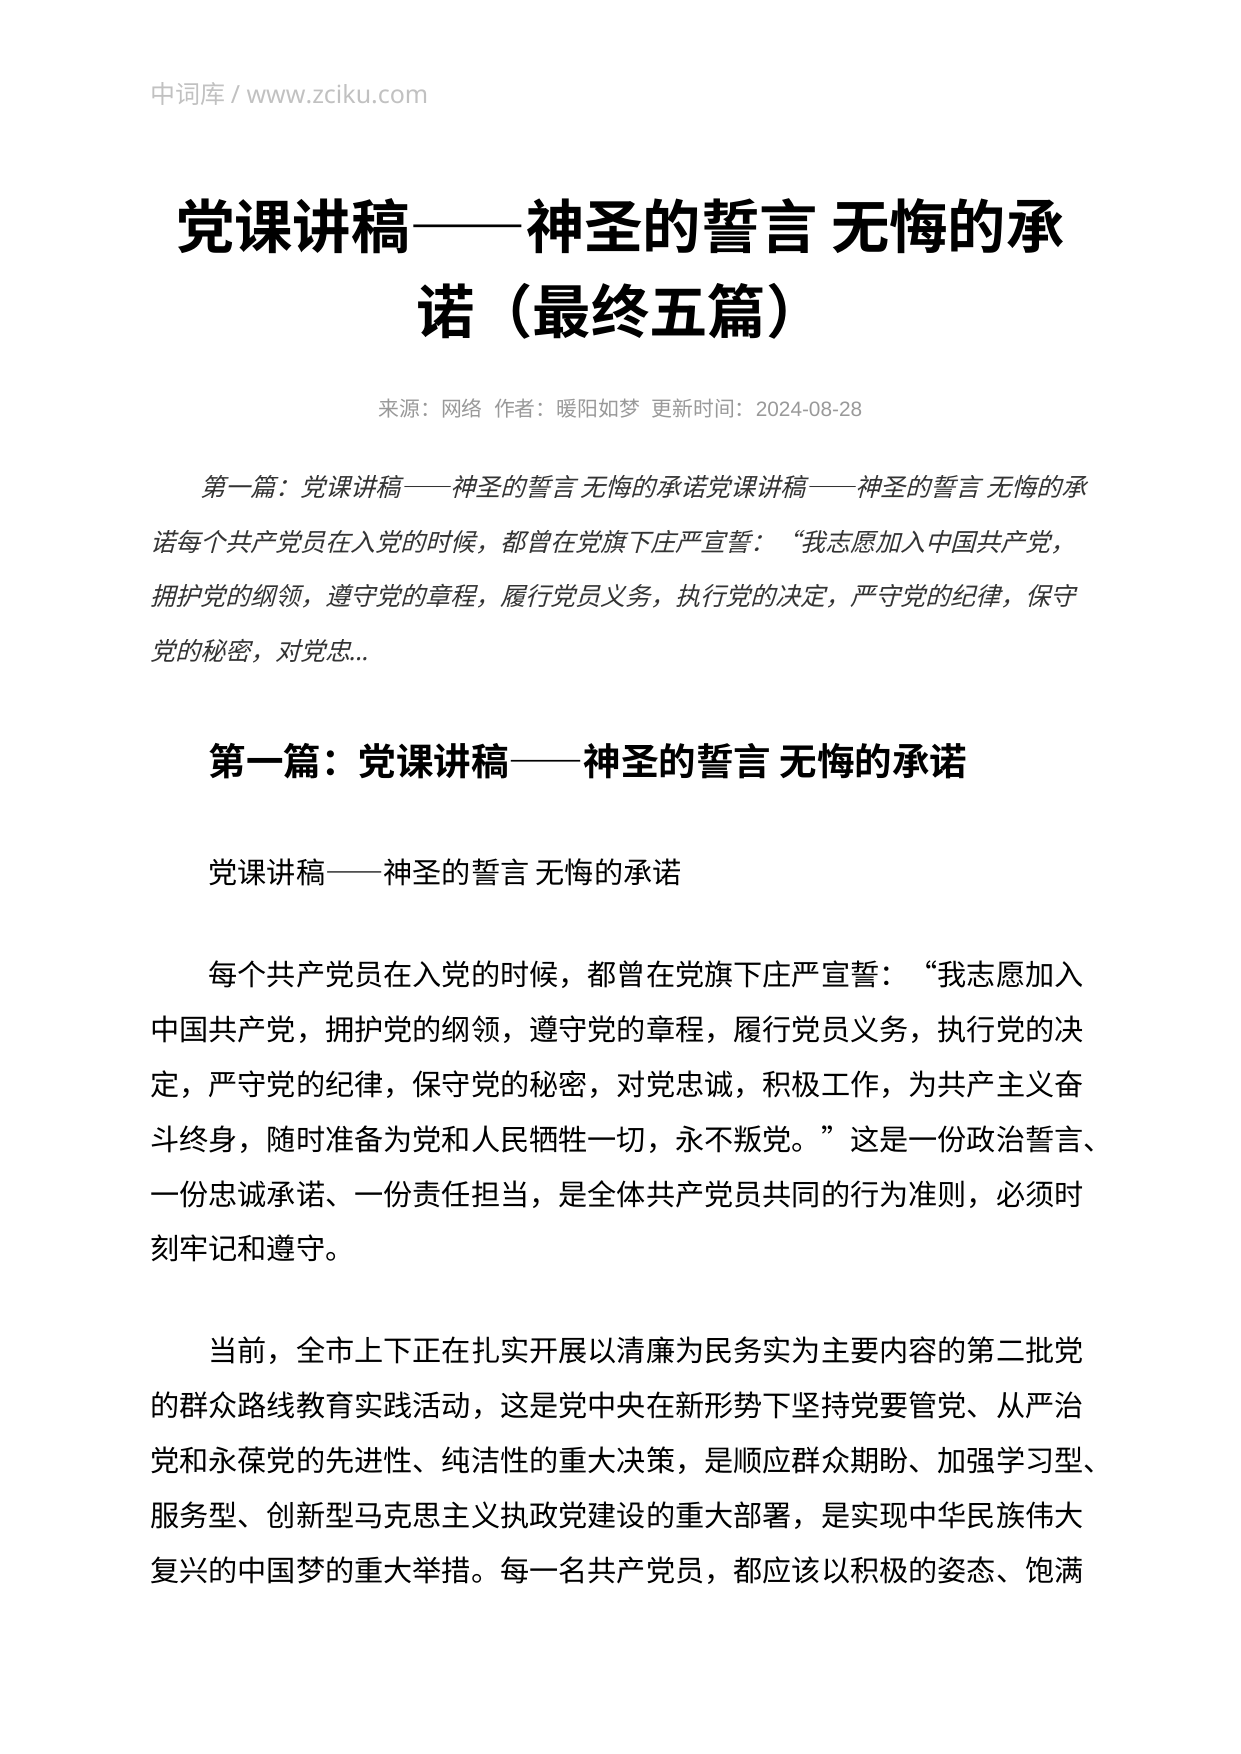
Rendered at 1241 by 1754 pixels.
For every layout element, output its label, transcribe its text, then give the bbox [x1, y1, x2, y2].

text 来源：网络 作者：暖阳如梦 更新时间：2024-08-28 [150, 397, 1090, 421]
subtitle 党课讲稿——神圣的誓言 无悔的承诺（最终五篇） [150, 181, 1090, 350]
text 每个共产党员在入党的时候，都曾在党旗下庄严宣誓：“我志愿加入中国共产党，拥护党的纲领，遵守党的章程，履行党员义务，执行党的决定，严守党的纪律，保守党的秘密，对党忠诚，积极工作，为共产主义奋斗终身，随时准备为党和人民牺牲一切，永不叛党。”这是一份政治誓言、一份忠诚承诺、一份责任担当，是全体共产党员共同的行为准则，必须时刻牢记和遵守。 [150, 951, 1090, 1268]
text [150, 1328, 1090, 1589]
text 第一篇：党课讲稿——神圣的誓言 无悔的承诺 [150, 732, 1090, 787]
text 第一篇：党课讲稿——神圣的誓言 无悔的承诺党课讲稿——神圣的誓言 无悔的承诺每个共产党员在入党的时候，都曾在党旗下庄严宣誓：“我志愿加入中国共产党，拥护党的纲领，遵守党的章程，履行党员义务，执行党的决定，严守党的纪律，保守党的秘密，对党忠... [150, 468, 1090, 667]
text 党课讲稿——神圣的誓言 无悔的承诺 [150, 850, 1090, 892]
